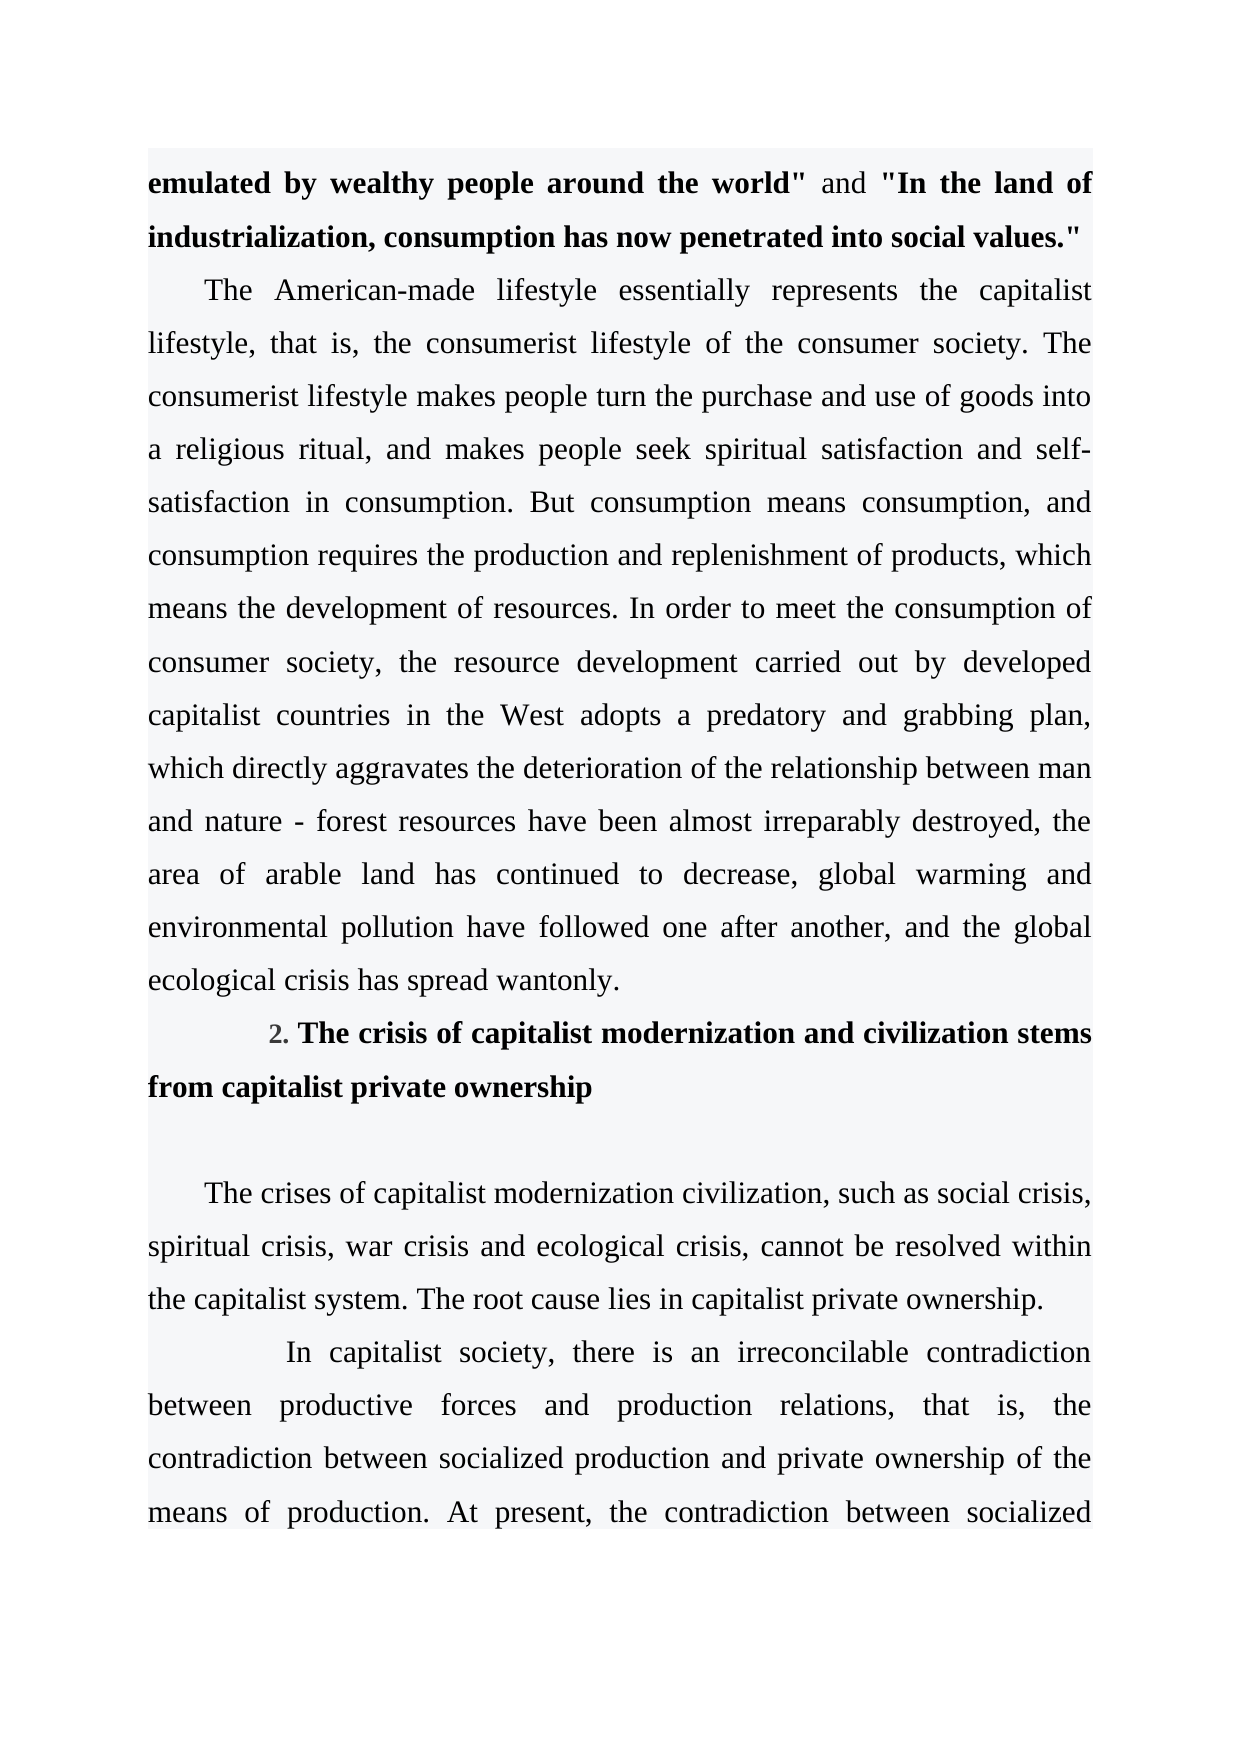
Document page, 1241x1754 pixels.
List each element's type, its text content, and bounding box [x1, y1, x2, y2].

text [148, 148, 1093, 254]
text The American-made lifestyle essentially represents the capitalist lifestyle, that is, the consumerist lifestyle of the consumer society. The consumerist lifestyle makes people turn the purchase and use of goods into a religious ritual, and makes people seek spiritual satisfaction and self-satisfaction in consumption. But consumption means consumption, and consumption requires the production and replenishment of products, which means the development of resources. In order to meet the consumption of consumer society, the resource development carried out by developed capitalist countries in the West adopts a predatory and grabbing plan, which directly aggravates the deterioration of the relationship between man and nature - forest resources have been almost irreparably destroyed, the area of ​​arable land has continued to decrease, global warming and environmental pollution have followed one after another, and the global ecological crisis has spread wantonly. [148, 254, 1093, 998]
text 2. The crisis of capitalist modernization and civilization stems from capitalist private ownership [148, 998, 1093, 1104]
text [148, 1316, 1093, 1529]
text The crises of capitalist modernization civilization, such as social crisis, spiritual crisis, war crisis and ecological crisis, cannot be resolved within the capitalist system. The root cause lies in capitalist private ownership. [148, 1157, 1093, 1316]
